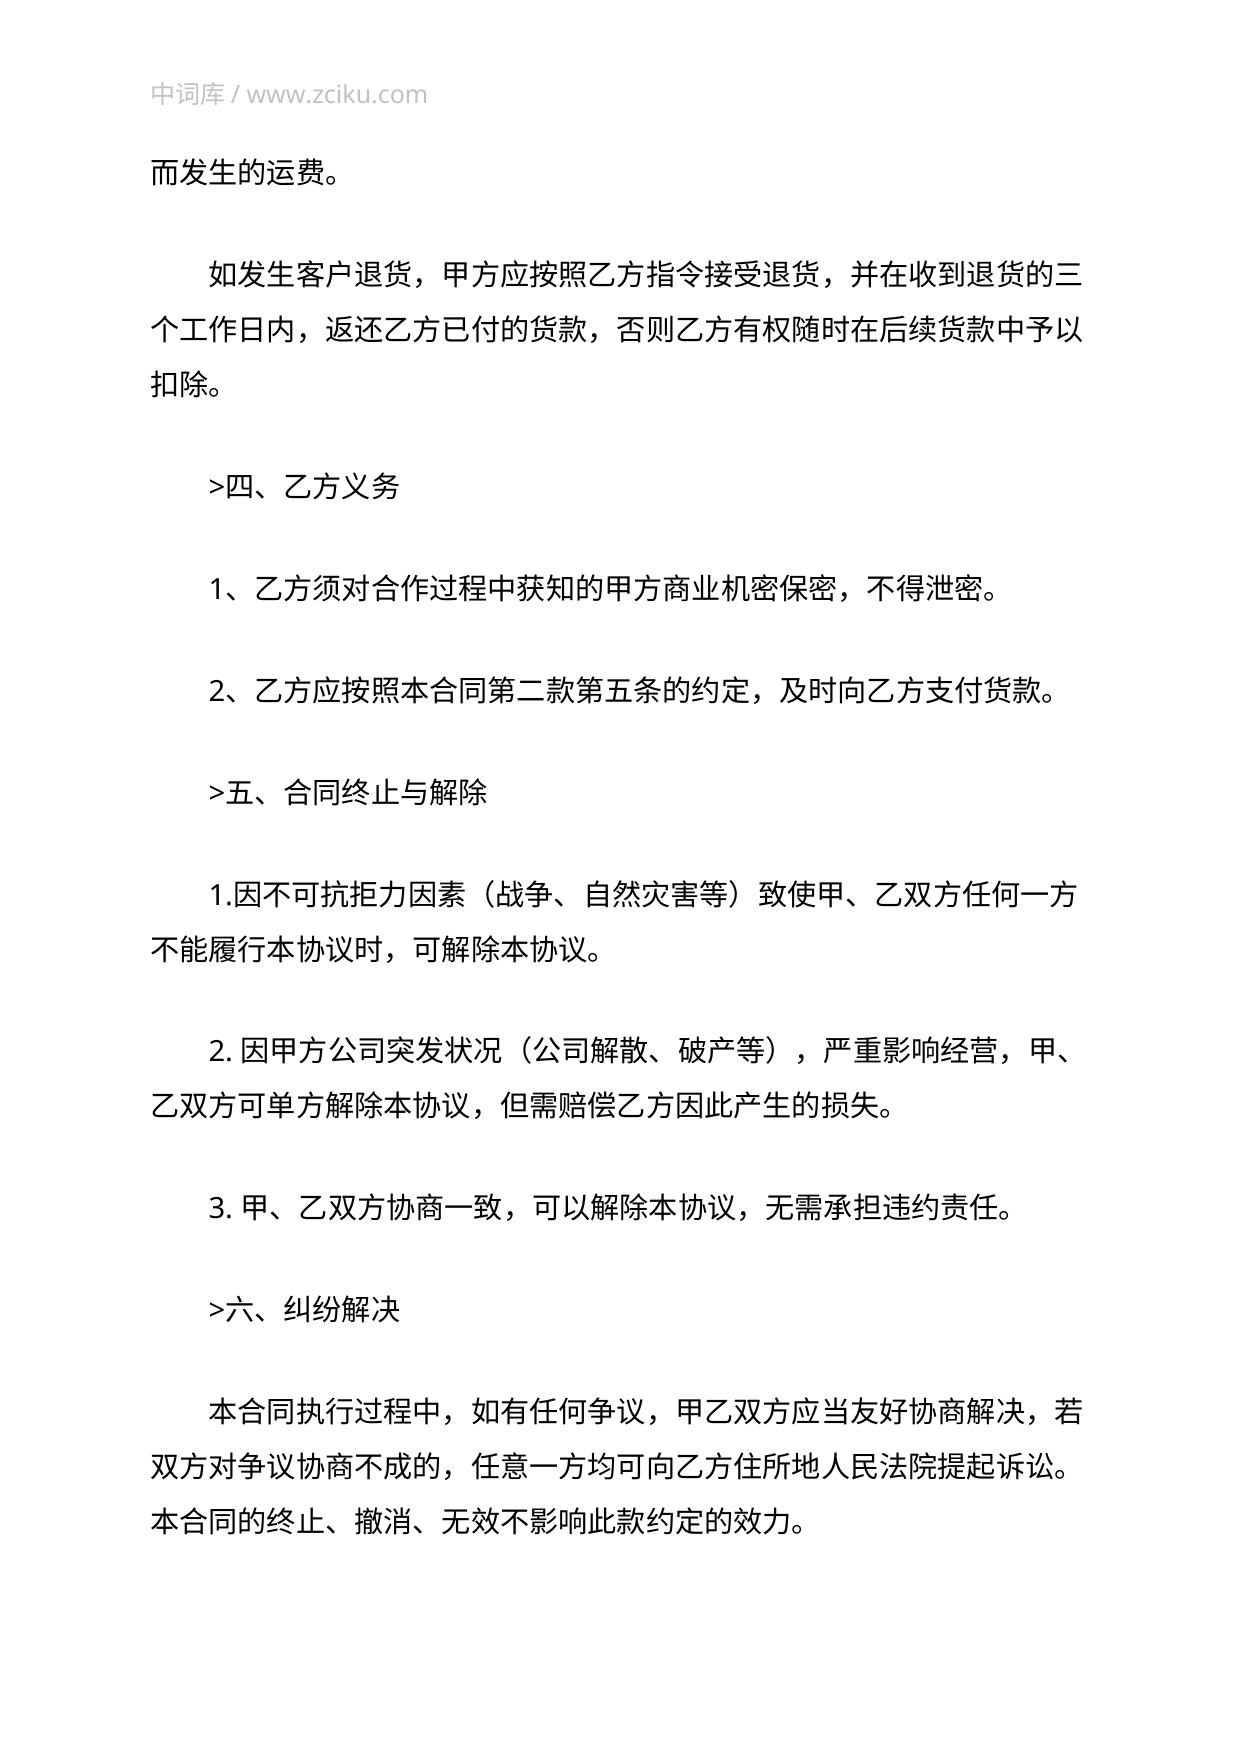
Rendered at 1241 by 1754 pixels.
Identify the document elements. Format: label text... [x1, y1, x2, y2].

text >四、乙方义务 [150, 463, 1090, 506]
text >六、纠纷解决 [150, 1287, 1090, 1329]
text 1.因不可抗拒力因素（战争、自然灾害等）致使甲、乙双方任何一方不能履行本协议时，可解除本协议。 [150, 871, 1090, 968]
text 如发生客户退货，甲方应按照乙方指令接受退货，并在收到退货的三个工作日内，返还乙方已付的货款，否则乙方有权随时在后续货款中予以扣除。 [150, 252, 1090, 404]
text 1、乙方须对合作过程中获知的甲方商业机密保密，不得泄密。 [150, 565, 1090, 608]
text 2. 因甲方公司突发状况（公司解散、破产等），严重影响经营，甲、乙双方可单方解除本协议，但需赔偿乙方因此产生的损失。 [150, 1028, 1090, 1125]
text 本合同执行过程中，如有任何争议，甲乙双方应当友好协商解决，若双方对争议协商不成的，任意一方均可向乙方住所地人民法院提起诉讼。本合同的终止、撤消、无效不影响此款约定的效力。 [150, 1389, 1090, 1541]
text 2、乙方应按照本合同第二款第五条的约定，及时向乙方支付货款。 [150, 667, 1090, 710]
text >五、合同终止与解除 [150, 769, 1090, 812]
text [150, 150, 1090, 192]
text 3. 甲、乙双方协商一致，可以解除本协议，无需承担违约责任。 [150, 1185, 1090, 1227]
